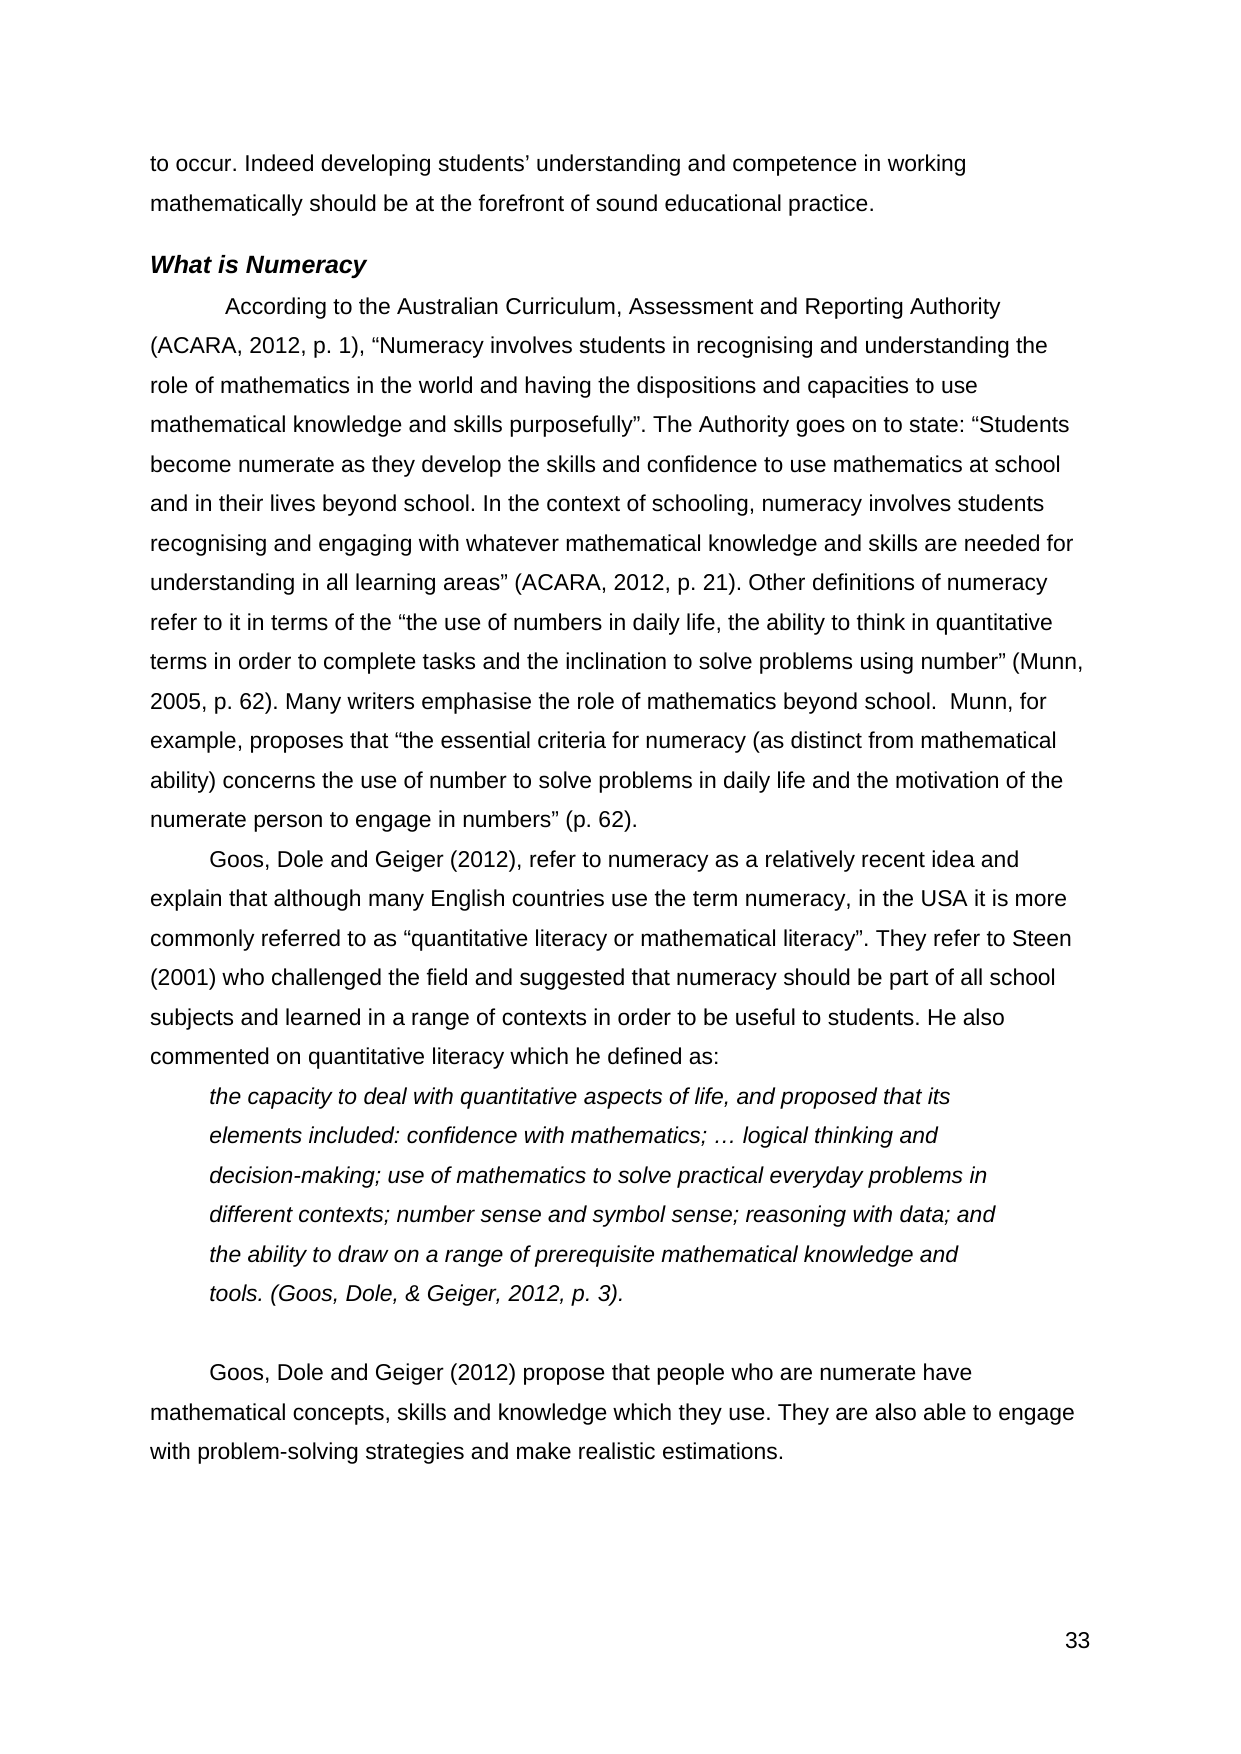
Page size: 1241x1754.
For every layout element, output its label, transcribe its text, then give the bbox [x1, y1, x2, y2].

subtitle What is Numeracy [150, 250, 1090, 278]
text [150, 150, 1090, 216]
text Goos, Dole and Geiger (2012) propose that people who are numerate have mathematical concepts, skills and knowledge which they use. They are also able to engage with problem-solving strategies and make realistic estimations. [150, 1359, 1090, 1464]
text According to the Australian Curriculum, Assessment and Reporting Authority (ACARA, 2012, p. 1), “Numeracy involves students in recognising and understanding the role of mathematics in the world and having the dispositions and capacities to use mathematical knowledge and skills purposefully”. The Authority goes on to state: “Students become numerate as they develop the skills and confidence to use mathematics at school and in their lives beyond school. In the context of schooling, numeracy involves students recognising and engaging with whatever mathematical knowledge and skills are needed for understanding in all learning areas” (ACARA, 2012, p. 21). Other definitions of numeracy refer to it in terms of the “the use of numbers in daily life, the ability to think in quantitative terms in order to complete tasks and the inclination to solve problems using number” (Munn, 2005, p. 62). Many writers emphasise the role of mathematics beyond school. Munn, for example, proposes that “the essential criteria for numeracy (as distinct from mathematical ability) concerns the use of number to solve problems in daily life and the motivation of the numerate person to engage in numbers” (p. 62). [150, 293, 1090, 833]
text the capacity to deal with quantitative aspects of life, and proposed that its elements included: confidence with mathematics; … logical thinking and decision-making; use of mathematics to solve practical everyday problems in different contexts; number sense and symbol sense; reasoning with data; and the ability to draw on a range of prerequisite mathematical knowledge and tools. (Goos, Dole, & Geiger, 2012, p. 3). [209, 1083, 1006, 1306]
text Goos, Dole and Geiger (2012), refer to numeracy as a relatively recent idea and explain that although many English countries use the term numeracy, in the USA it is more commonly referred to as “quantitative literacy or mathematical literacy”. They refer to Steen (2001) who challenged the field and suggested that numeracy should be part of all school subjects and learned in a range of contexts in order to be useful to students. He also commented on quantitative literacy which he defined as: [150, 846, 1090, 1069]
